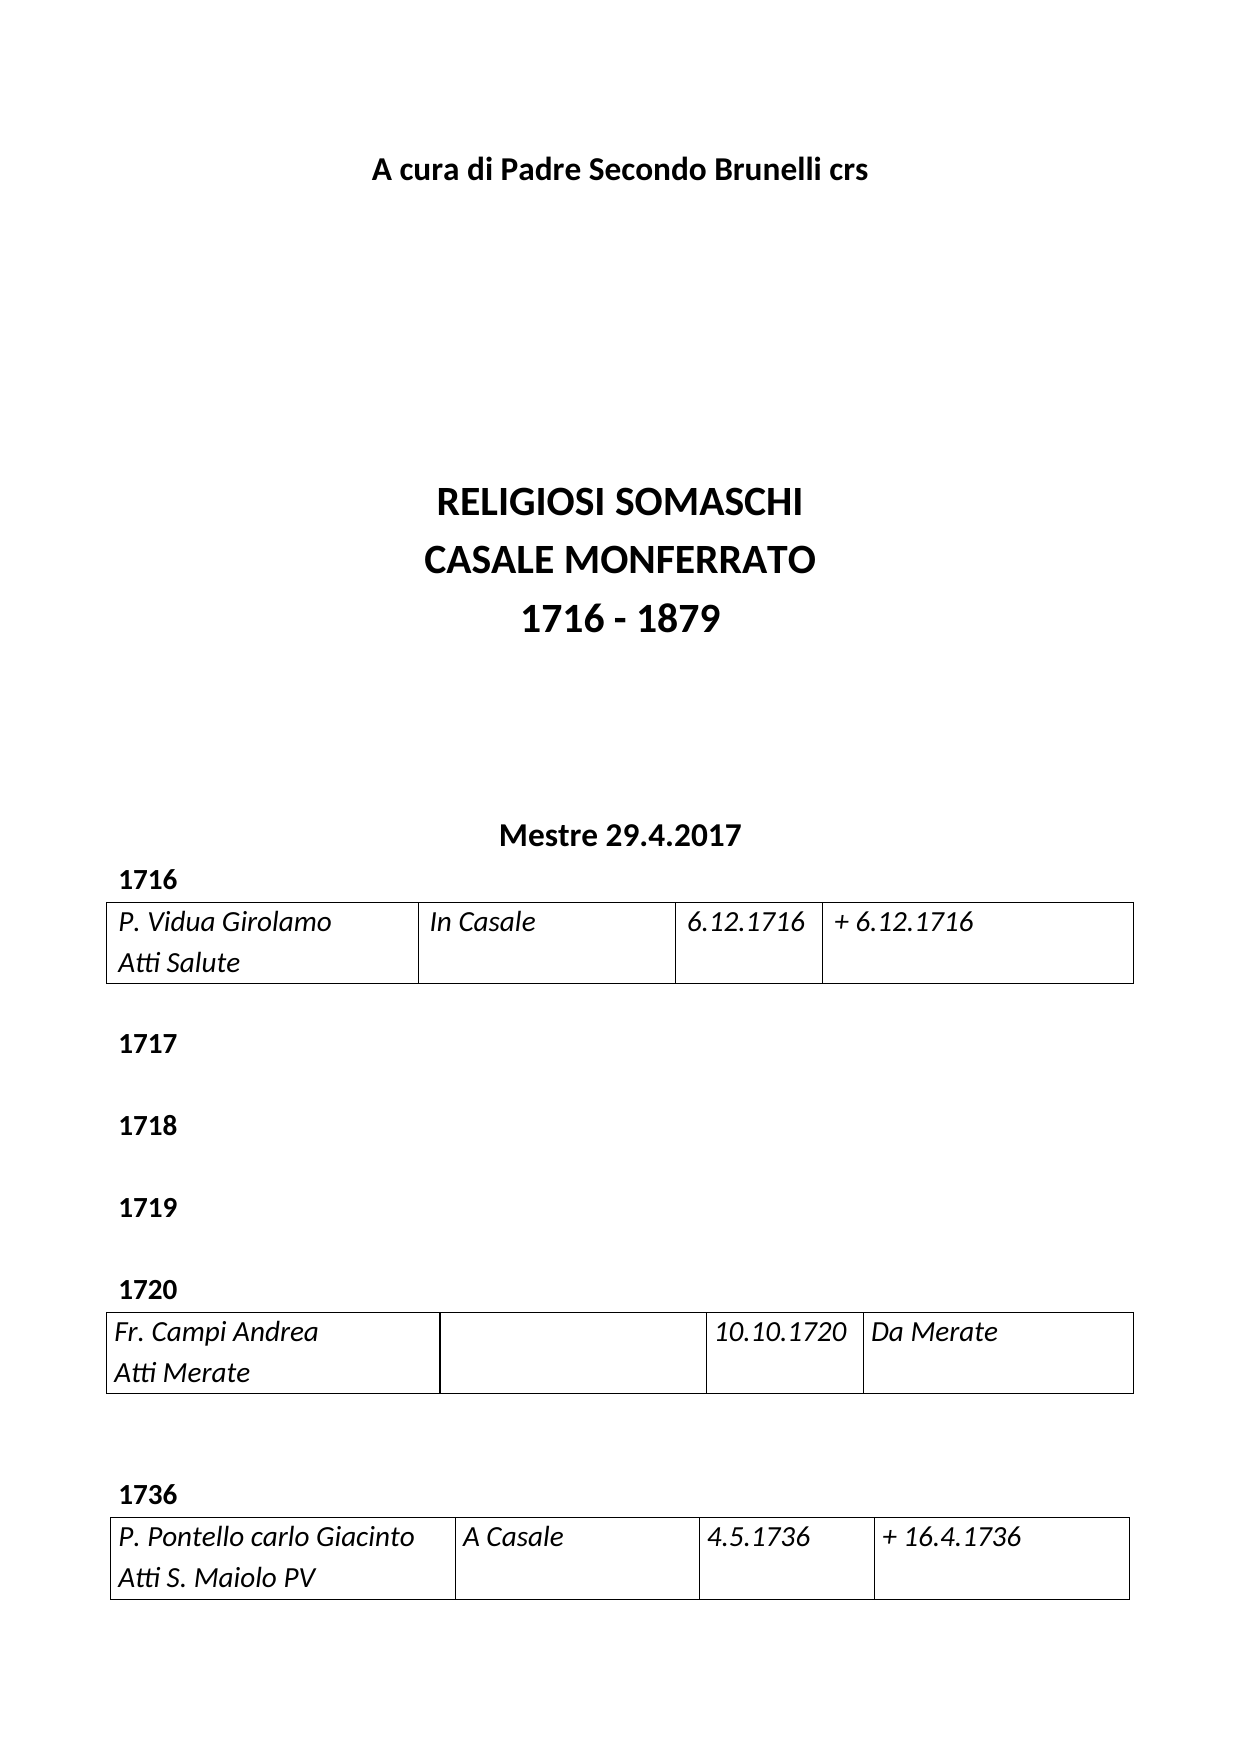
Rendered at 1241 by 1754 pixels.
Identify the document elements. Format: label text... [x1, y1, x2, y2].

table_header In Casale [419, 903, 675, 983]
text 1719 [118, 1189, 1122, 1224]
table_header Fr. Campi Andrea Atti Merate [107, 1313, 439, 1393]
table_header 4.5.1736 [700, 1518, 874, 1598]
table_header + 6.12.1716 [823, 903, 1133, 983]
text A cura di Padre Secondo Brunelli crs [118, 148, 1122, 188]
text 1716 [118, 861, 1122, 896]
table_header + 16.4.1736 [875, 1518, 1129, 1598]
text 1717 [118, 1025, 1122, 1061]
table_header 10.10.1720 [707, 1313, 863, 1393]
text RELIGIOSI SOMASCHI [118, 475, 1122, 526]
text CASALE MONFERRATO [118, 533, 1122, 584]
table_header 6.12.1716 [676, 903, 822, 983]
text 1716 - 1879 [118, 592, 1122, 643]
text Mestre 29.4.2017 [118, 814, 1122, 855]
text 1736 [118, 1476, 1122, 1512]
table_header P. Vidua Girolamo Atti Salute [107, 903, 418, 983]
table_header Da Merate [864, 1313, 1133, 1393]
text 1720 [118, 1271, 1122, 1306]
text 1718 [118, 1107, 1122, 1143]
table_header P. Pontello carlo Giacinto Atti S. Maiolo PV [111, 1518, 455, 1598]
table_header A Casale [456, 1518, 699, 1598]
table_header [441, 1313, 706, 1393]
